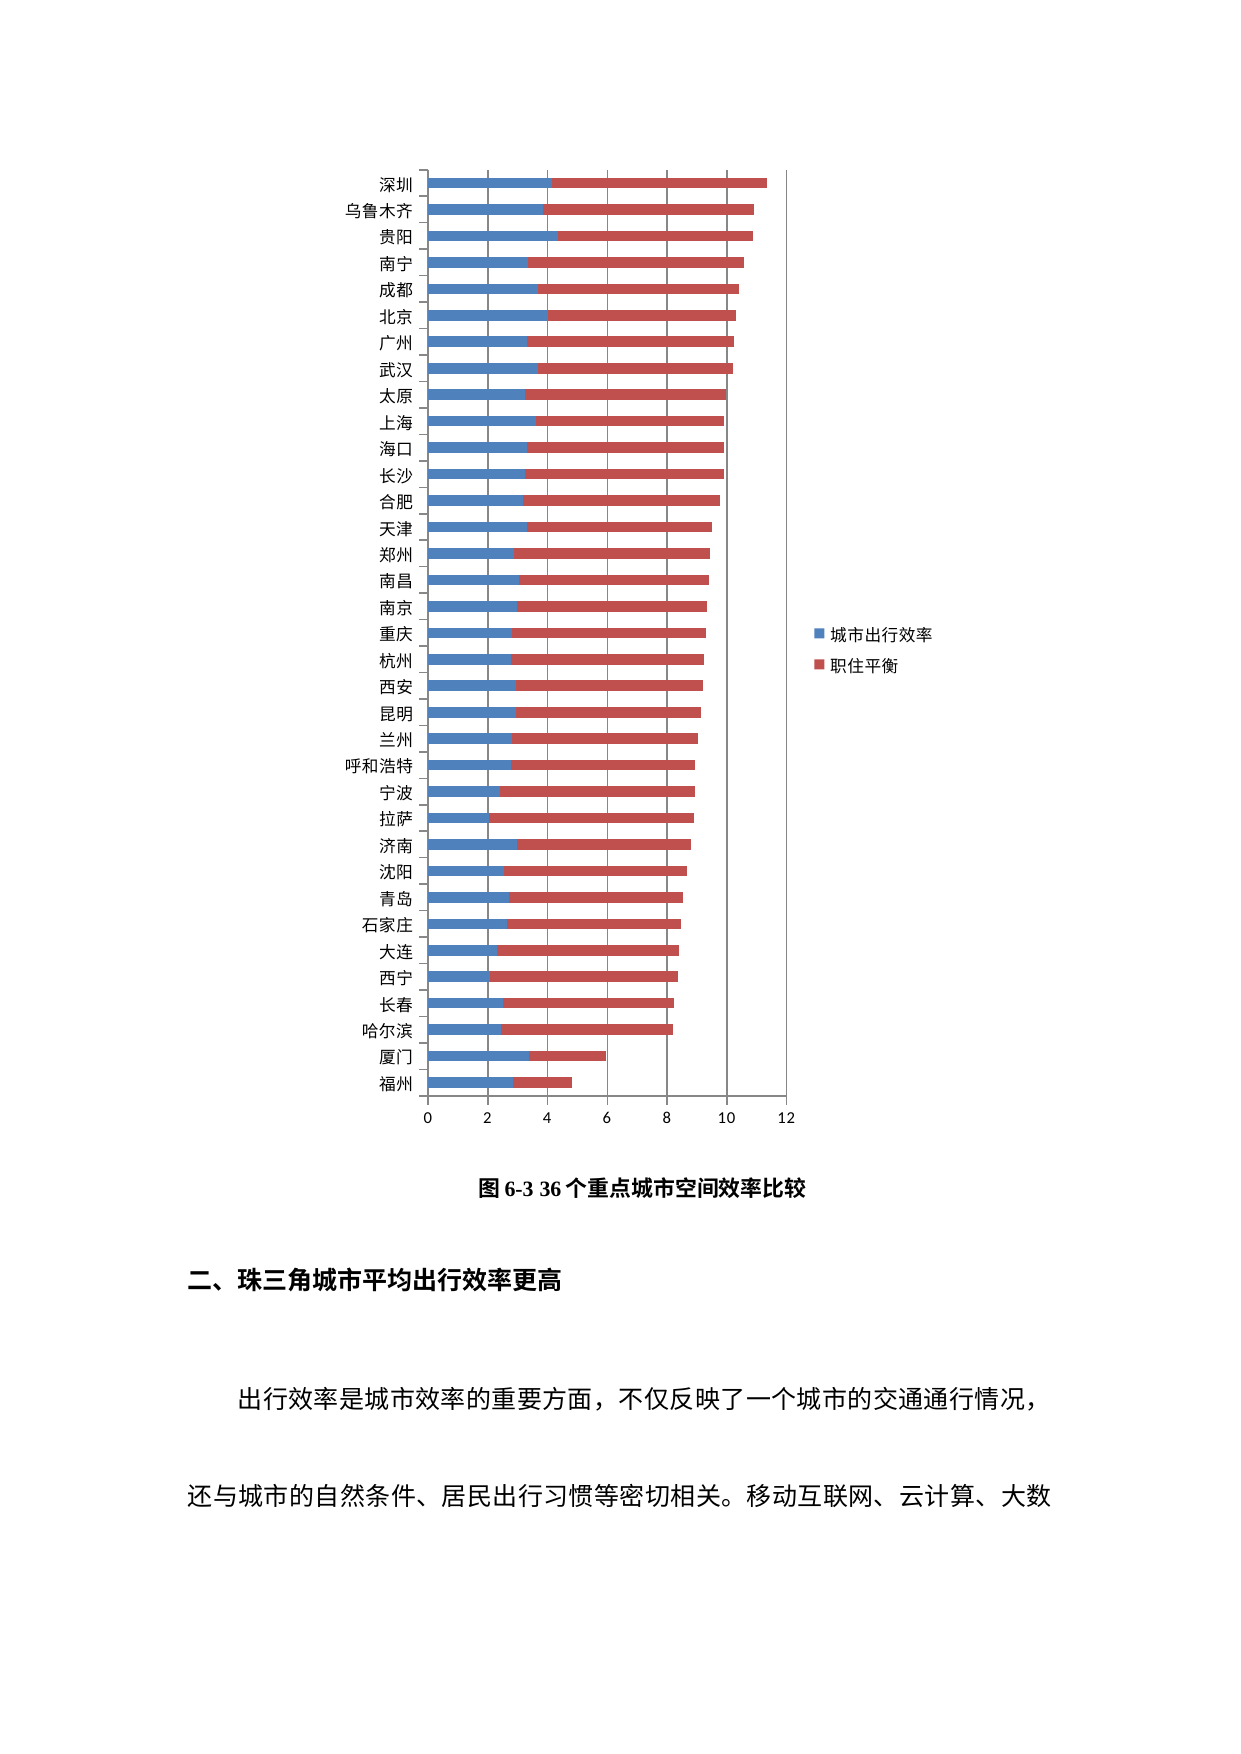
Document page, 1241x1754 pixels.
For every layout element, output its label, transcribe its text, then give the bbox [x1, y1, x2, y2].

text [187, 1365, 1053, 1527]
subtitle 二、珠三角城市平均出行效率更高 [187, 1246, 1053, 1311]
text 图6-3 36个重点城市空间效率比较 [187, 1171, 1053, 1203]
